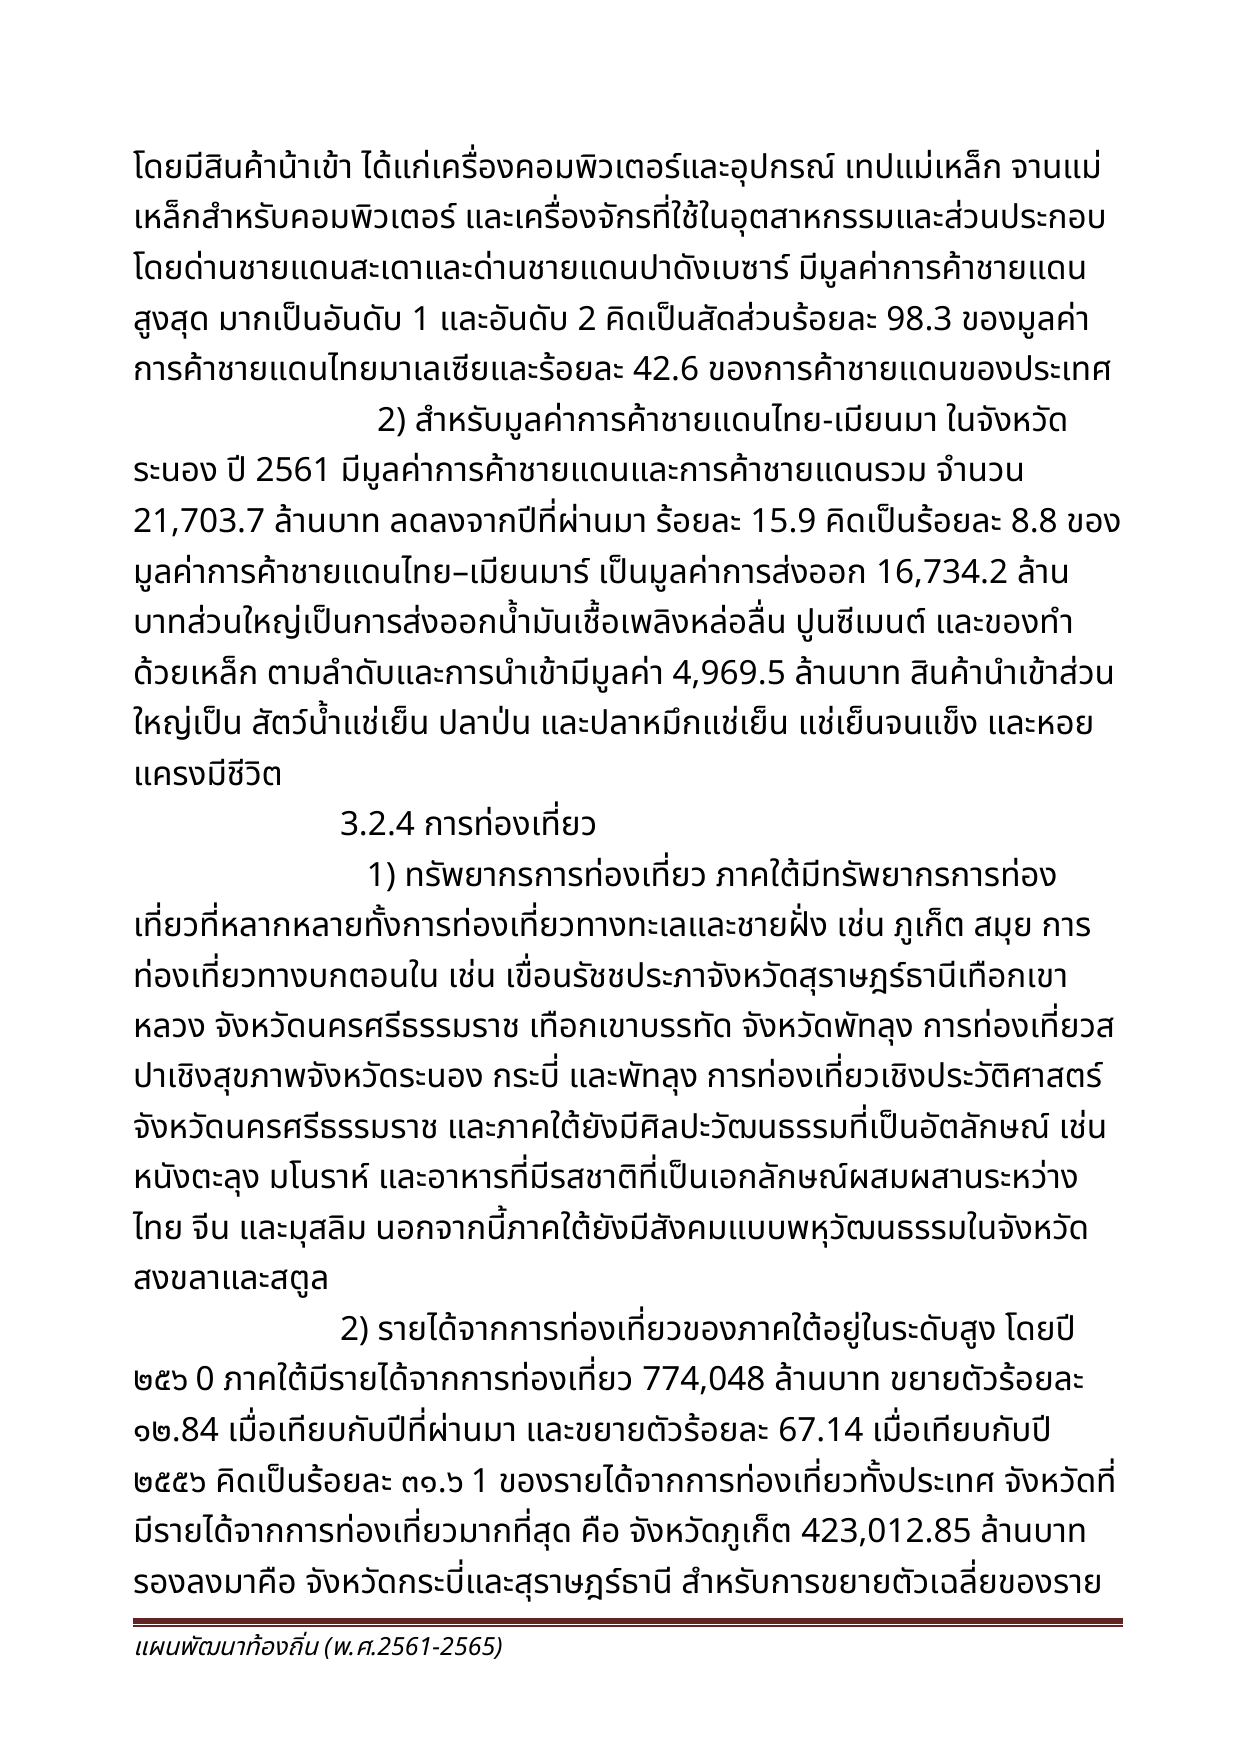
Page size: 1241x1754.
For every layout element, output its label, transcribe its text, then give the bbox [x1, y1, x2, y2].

text 1) ทรัพยากรการท่องเที่ยว ภาคใต้มีทรัพยากรการท่องเที่ยวที่หลากหลายทั้งการท่องเที่ยวทางทะเลและชายฝั่ง เช่น ภูเก็ต สมุย การท่องเที่ยวทางบกตอนใน เช่น เขื่อนรัชชประภาจังหวัดสุราษฎร์ธานีเทือกเขาหลวง จังหวัดนครศรีธรรมราช เทือกเขาบรรทัด จังหวัดพัทลุง การท่องเที่ยวสปาเชิงสุขภาพจังหวัดระนอง กระบี่ และพัทลุง การท่องเที่ยวเชิงประวัติศาสตร์จังหวัดนครศรีธรรมราช และภาคใต้ยังมีศิลปะวัฒนธรรมที่เป็นอัตลักษณ์ เช่น หนังตะลุง มโนราห์ และอาหารที่มีรสชาติที่เป็นเอกลักษณ์ผสมผสานระหว่างไทย จีน และมุสลิม นอกจากนี้ภาคใต้ยังมีสังคมแบบพหุวัฒนธรรมในจังหวัดสงขลาและสตูล [133, 851, 1123, 1304]
text 3.2.4 การท่องเที่ยว [133, 800, 1123, 851]
text 2) สำหรับมูลค่าการค้าชายแดนไทย-เมียนมา ในจังหวัดระนอง ปี 2561 มีมูลค่าการค้าชายแดนและการค้าชายแดนรวม จำนวน 21,703.7 ล้านบาท ลดลงจากปีที่ผ่านมา ร้อยละ 15.9 คิดเป็นร้อยละ 8.8 ของมูลค่าการค้าชายแดนไทย–เมียนมาร์ เป็นมูลค่าการส่งออก 16,734.2 ล้านบาทส่วนใหญ่เป็นการส่งออกน้ำมันเชื้อเพลิงหล่อลื่น ปูนซีเมนต์ และของทำด้วยเหล็ก ตามลำดับและการนำเข้ามีมูลค่า 4,969.5 ล้านบาท สินค้านำเข้าส่วนใหญ่เป็น สัตว์น้ำแช่เย็น ปลาป่น และปลาหมึกแช่เย็น แช่เย็นจนแข็ง และหอยแครงมีชีวิต [133, 396, 1123, 800]
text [133, 1304, 1123, 1608]
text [133, 143, 1123, 396]
